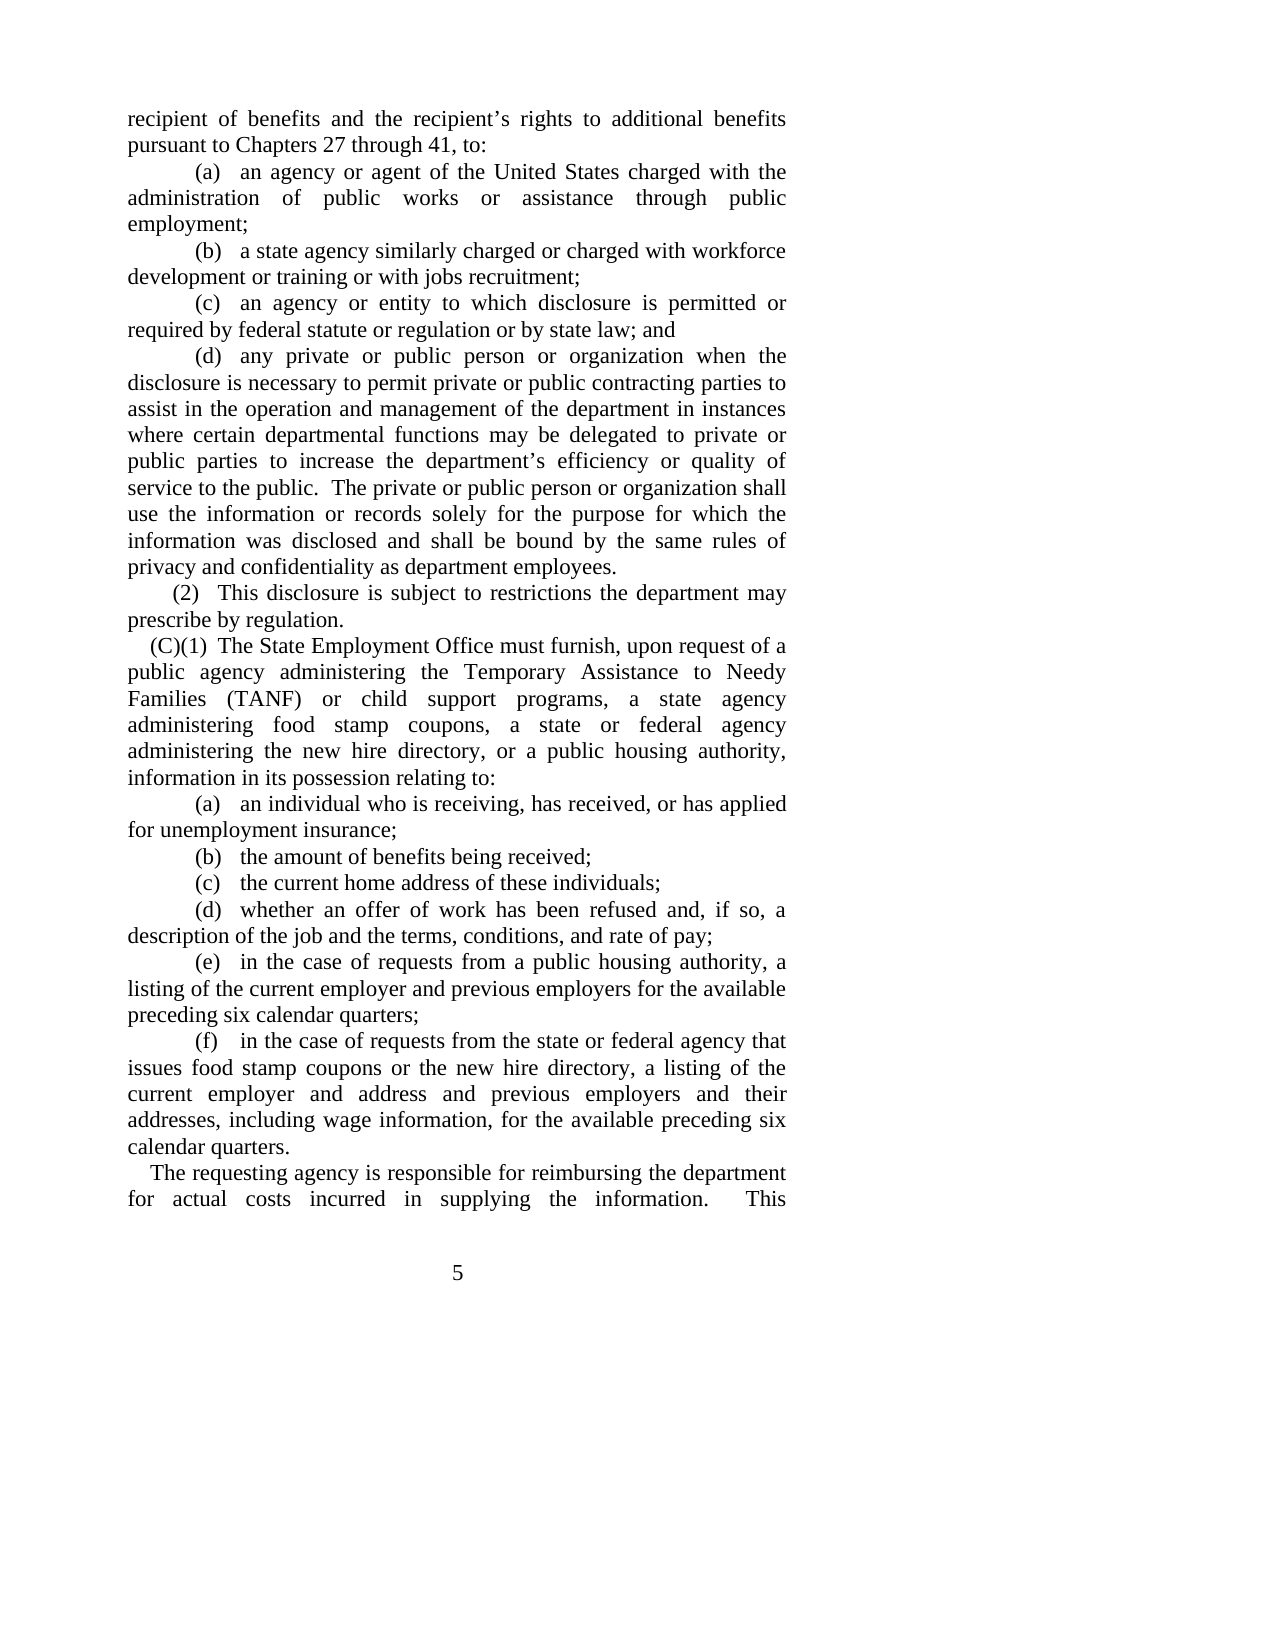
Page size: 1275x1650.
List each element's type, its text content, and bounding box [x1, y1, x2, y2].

text (c) an agency or entity to which disclosure is permitted or required by federal statute or regulation or by state law; and [127, 289, 787, 342]
text (2) This disclosure is subject to restrictions the department may prescribe by regulation. [127, 579, 787, 632]
text (f) in the case of requests from the state or federal agency that issues food stamp coupons or the new hire directory, a listing of the current employer and address and previous employers and their addresses, including wage information, for the available preceding six calendar quarters. [127, 1027, 787, 1159]
text (b) the amount of benefits being received; [127, 843, 787, 869]
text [127, 105, 787, 158]
text (C)(1) The State Employment Office must furnish, upon request of a public agency administering the Temporary Assistance to Needy Families (TANF) or child support programs, a state agency administering food stamp coupons, a state or federal agency administering the new hire directory, or a public housing authority, information in its possession relating to: [127, 632, 787, 790]
text (d) whether an offer of work has been refused and, if so, a description of the job and the terms, conditions, and rate of pay; [127, 896, 787, 948]
text (a) an individual who is receiving, has received, or has applied for unemployment insurance; [127, 790, 787, 843]
text (c) the current home address of these individuals; [127, 869, 787, 896]
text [127, 1159, 787, 1212]
text (e) in the case of requests from a public housing authority, a listing of the current employer and previous employers for the available preceding six calendar quarters; [127, 948, 787, 1027]
text (a) an agency or agent of the United States charged with the administration of public works or assistance through public employment; [127, 158, 787, 237]
text (b) a state agency similarly charged or charged with workforce development or training or with jobs recruitment; [127, 237, 787, 289]
text (d) any private or public person or organization when the disclosure is necessary to permit private or public contracting parties to assist in the operation and management of the department in instances where certain departmental functions may be delegated to private or public parties to increase the department’s efficiency or quality of service to the public. The private or public person or organization shall use the information or records solely for the purpose for which the information was disclosed and shall be bound by the same rules of privacy and confidentiality as department employees. [127, 342, 787, 579]
